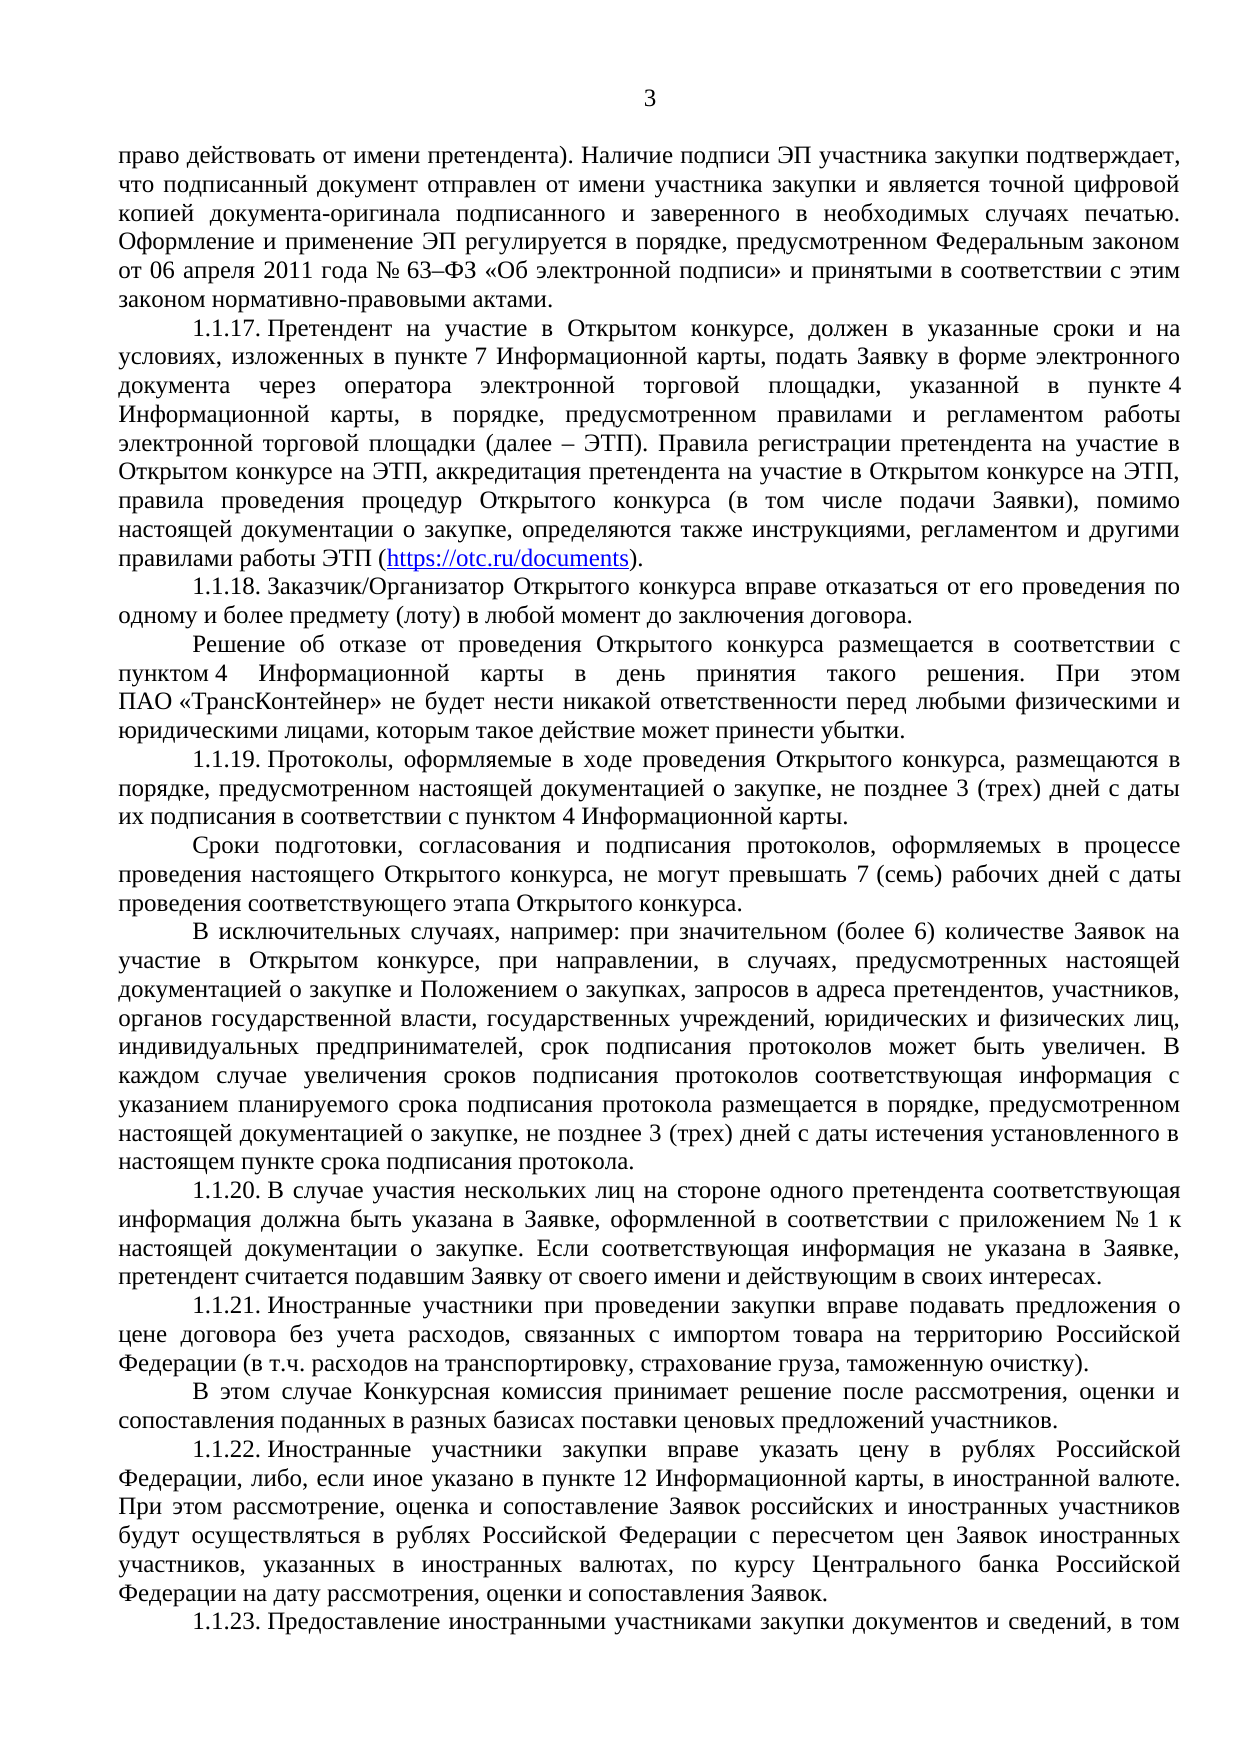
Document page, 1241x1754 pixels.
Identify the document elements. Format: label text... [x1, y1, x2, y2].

list Иностранные участники при проведении закупки вправе подавать предложения о цене договора без учета расходов, связанных с импортом товара на территорию Российской Федерации (в т.ч. расходов на транспортировку, страхование груза, таможенную очистку). [118, 1290, 1181, 1376]
list В случае участия нескольких лиц на стороне одного претендента соответствующая информация должна быть указана в Заявке, оформленной в соответствии с приложением № 1 к настоящей документации о закупке. Если соответствующая информация не указана в Заявке, претендент считается подавшим Заявку от своего имени и действующим в своих интересах. [118, 1175, 1181, 1290]
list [118, 1606, 1181, 1635]
text В исключительных случаях, например: при значительном (более 6) количестве Заявок на участие в Открытом конкурсе, при направлении, в случаях, предусмотренных настоящей документацией о закупке и Положением о закупках, запросов в адреса претендентов, участников, органов государственной власти, государственных учреждений, юридических и физических лиц, индивидуальных предпринимателей, срок подписания протоколов может быть увеличен. В каждом случае увеличения сроков подписания протоколов соответствующая информация с указанием планируемого срока подписания протокола размещается в порядке, предусмотренном настоящей документацией о закупке, не позднее 3 (трех) дней с даты истечения установленного в настоящем пункте срока подписания протокола. [118, 916, 1181, 1175]
list Претендент на участие в Открытом конкурсе, должен в указанные сроки и на условиях, изложенных в пункте 7 Информационной карты, подать Заявку в форме электронного документа через оператора электронной торговой площадки, указанной в пункте 4 Информационной карты, в порядке, предусмотренном правилами и регламентом работы электронной торговой площадки (далее – ЭТП). Правила регистрации претендента на участие в Открытом конкурсе на ЭТП, аккредитация претендента на участие в Открытом конкурсе на ЭТП, правила проведения процедур Открытого конкурса (в том числе подачи Заявки), помимо настоящей документации о закупке, определяются также инструкциями, регламентом и другими правилами работы ЭТП (https://otc.ru/documents). [118, 313, 1181, 571]
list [118, 140, 1181, 313]
list Иностранные участники закупки вправе указать цену в рублях Российской Федерации, либо, если иное указано в пункте 12 Информационной карты, в иностранной валюте. При этом рассмотрение, оценка и сопоставление Заявок российских и иностранных участников будут осуществляться в рублях Российской Федерации с пересчетом цен Заявок иностранных участников, указанных в иностранных валютах, по курсу Центрального банка Российской Федерации на дату рассмотрения, оценки и сопоставления Заявок. [118, 1434, 1181, 1606]
text В этом случае Конкурсная комиссия принимает решение после рассмотрения, оценки и сопоставления поданных в разных базисах поставки ценовых предложений участников. [118, 1376, 1181, 1434]
list Протоколы, оформляемые в ходе проведения Открытого конкурса, размещаются в порядке, предусмотренном настоящей документацией о закупке, не позднее 3 (трех) дней с даты их подписания в соответствии с пунктом 4 Информационной карты. [118, 744, 1181, 830]
text Сроки подготовки, согласования и подписания протоколов, оформляемых в процессе проведения настоящего Открытого конкурса, не могут превышать 7 (семь) рабочих дней с даты проведения соответствующего этапа Открытого конкурса. [118, 830, 1181, 916]
list Заказчик/Организатор Открытого конкурса вправе отказаться от его проведения по одному и более предмету (лоту) в любой момент до заключения договора. [118, 571, 1181, 629]
text Решение об отказе от проведения Открытого конкурса размещается в соответствии с пунктом 4 Информационной карты в день принятия такого решения. При этом ПАО «ТрансКонтейнер» не будет нести никакой ответственности перед любыми физическими и юридическими лицами, которым такое действие может принести убытки. [118, 629, 1181, 744]
